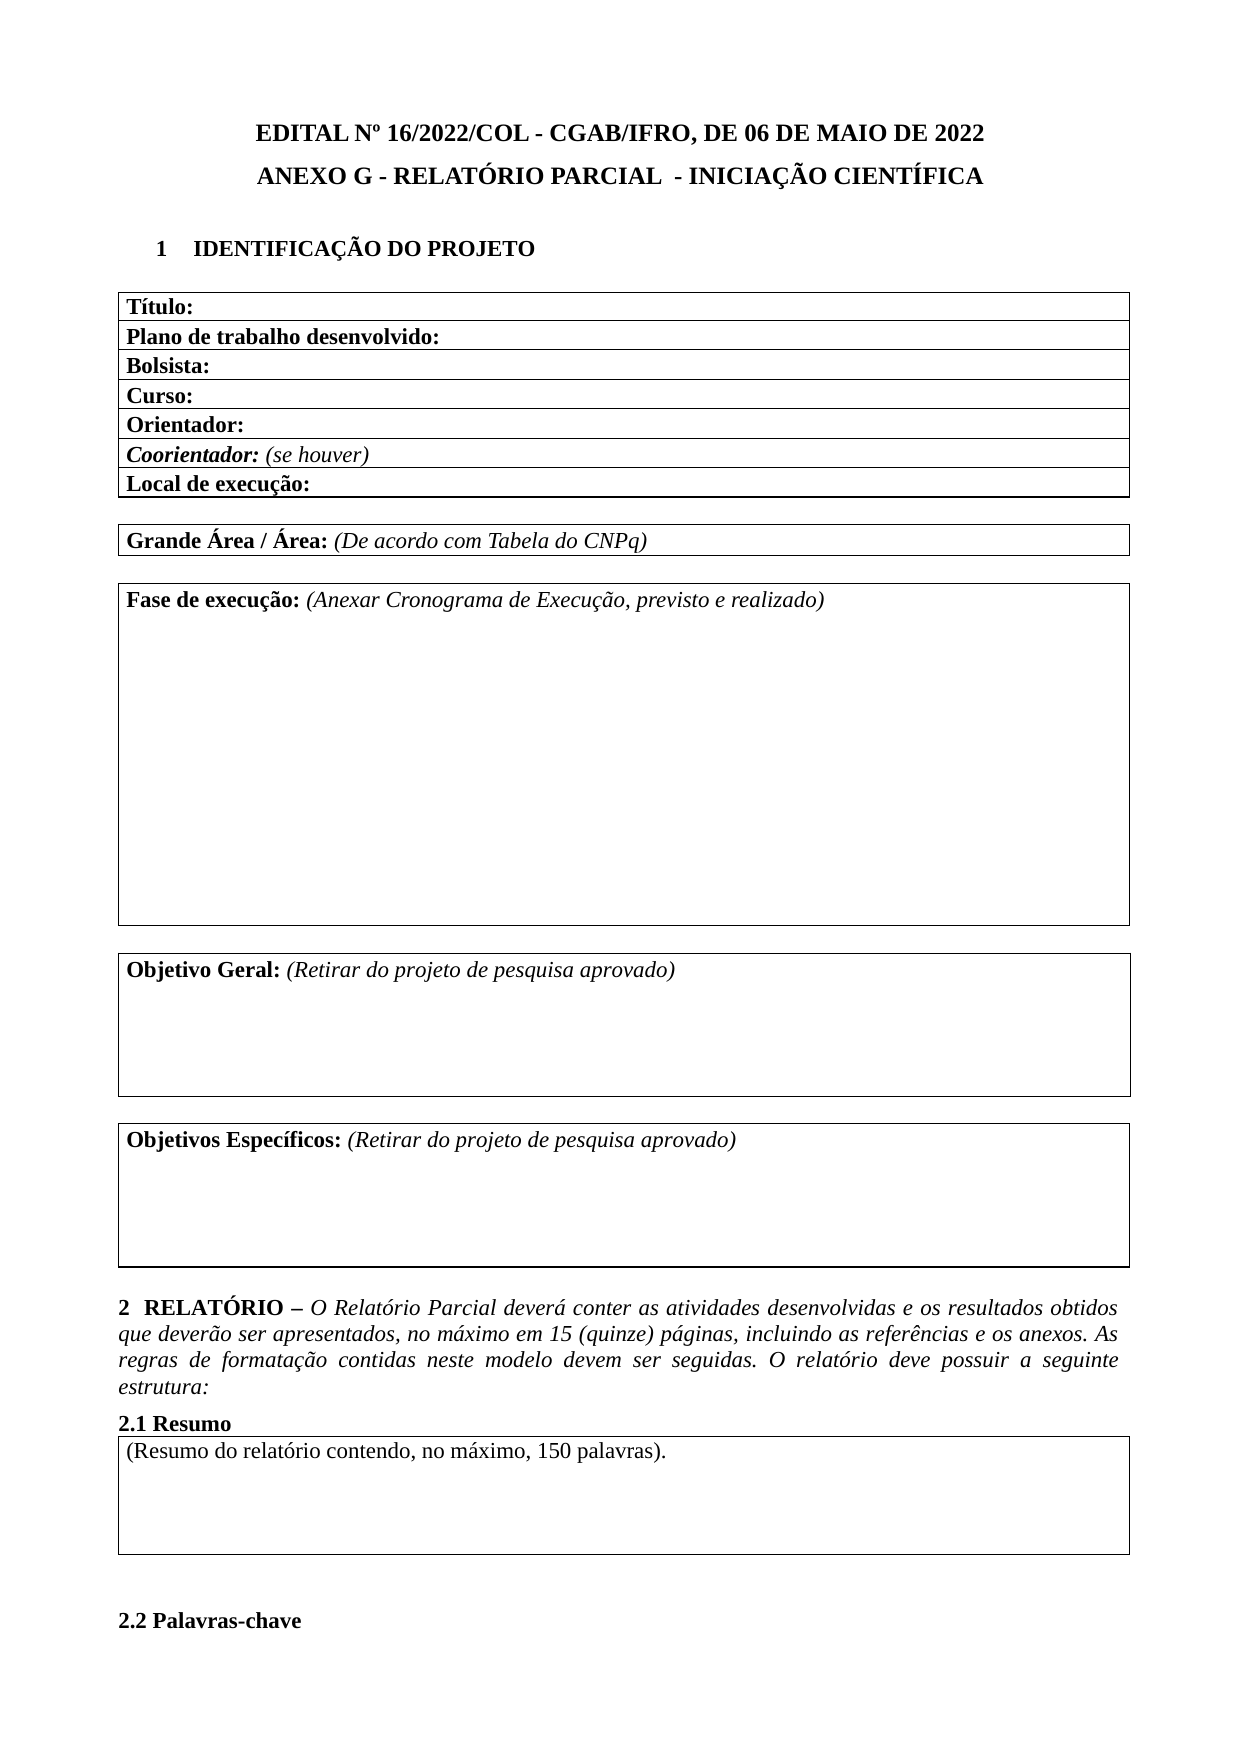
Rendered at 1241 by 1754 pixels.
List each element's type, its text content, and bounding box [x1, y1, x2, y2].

text 2.1 Resumo [118, 1410, 1122, 1436]
text 2.2 Palavras-chave [118, 1607, 1122, 1634]
table_cell Orientador: [119, 409, 1129, 437]
table_cell Curso: [119, 380, 1129, 408]
table_cell Bolsista: [119, 350, 1129, 378]
table_header Fase de execução: (Anexar Cronograma de Execução, previsto e realizado) [119, 584, 1129, 925]
list IDENTIFICAÇÃO DO PROJETO [156, 235, 1122, 262]
text EDITAL Nº 16/2022/COL - CGAB/IFRO, DE 06 DE MAIO DE 2022 [118, 118, 1122, 147]
table_header Objetivo Geral: (Retirar do projeto de pesquisa aprovado) [119, 954, 1130, 1096]
table_cell Local de execução: [119, 468, 1129, 496]
table_cell Coorientador: (se houver) [119, 439, 1129, 467]
table_header Título: [119, 293, 1129, 319]
table_header (Resumo do relatório contendo, no máximo, 150 palavras). [119, 1437, 1129, 1554]
table_cell Plano de trabalho desenvolvido: [119, 321, 1129, 349]
text 2 RELATÓRIO – O Relatório Parcial deverá conter as atividades desenvolvidas e os resultados obtidos que deverão ser apresentados, no máximo em 15 (quinze) páginas, incluindo as referências e os anexos. As regras de formatação contidas neste modelo devem ser seguidas. O relatório deve possuir a seguinte estrutura: [118, 1294, 1122, 1399]
table_header Objetivos Específicos: (Retirar do projeto de pesquisa aprovado) [119, 1124, 1129, 1266]
text ANEXO G - RELATÓRIO PARCIAL - INICIAÇÃO CIENTÍFICA [118, 161, 1122, 190]
table_header Grande Área / Área: (De acordo com Tabela do CNPq) [119, 525, 1129, 555]
